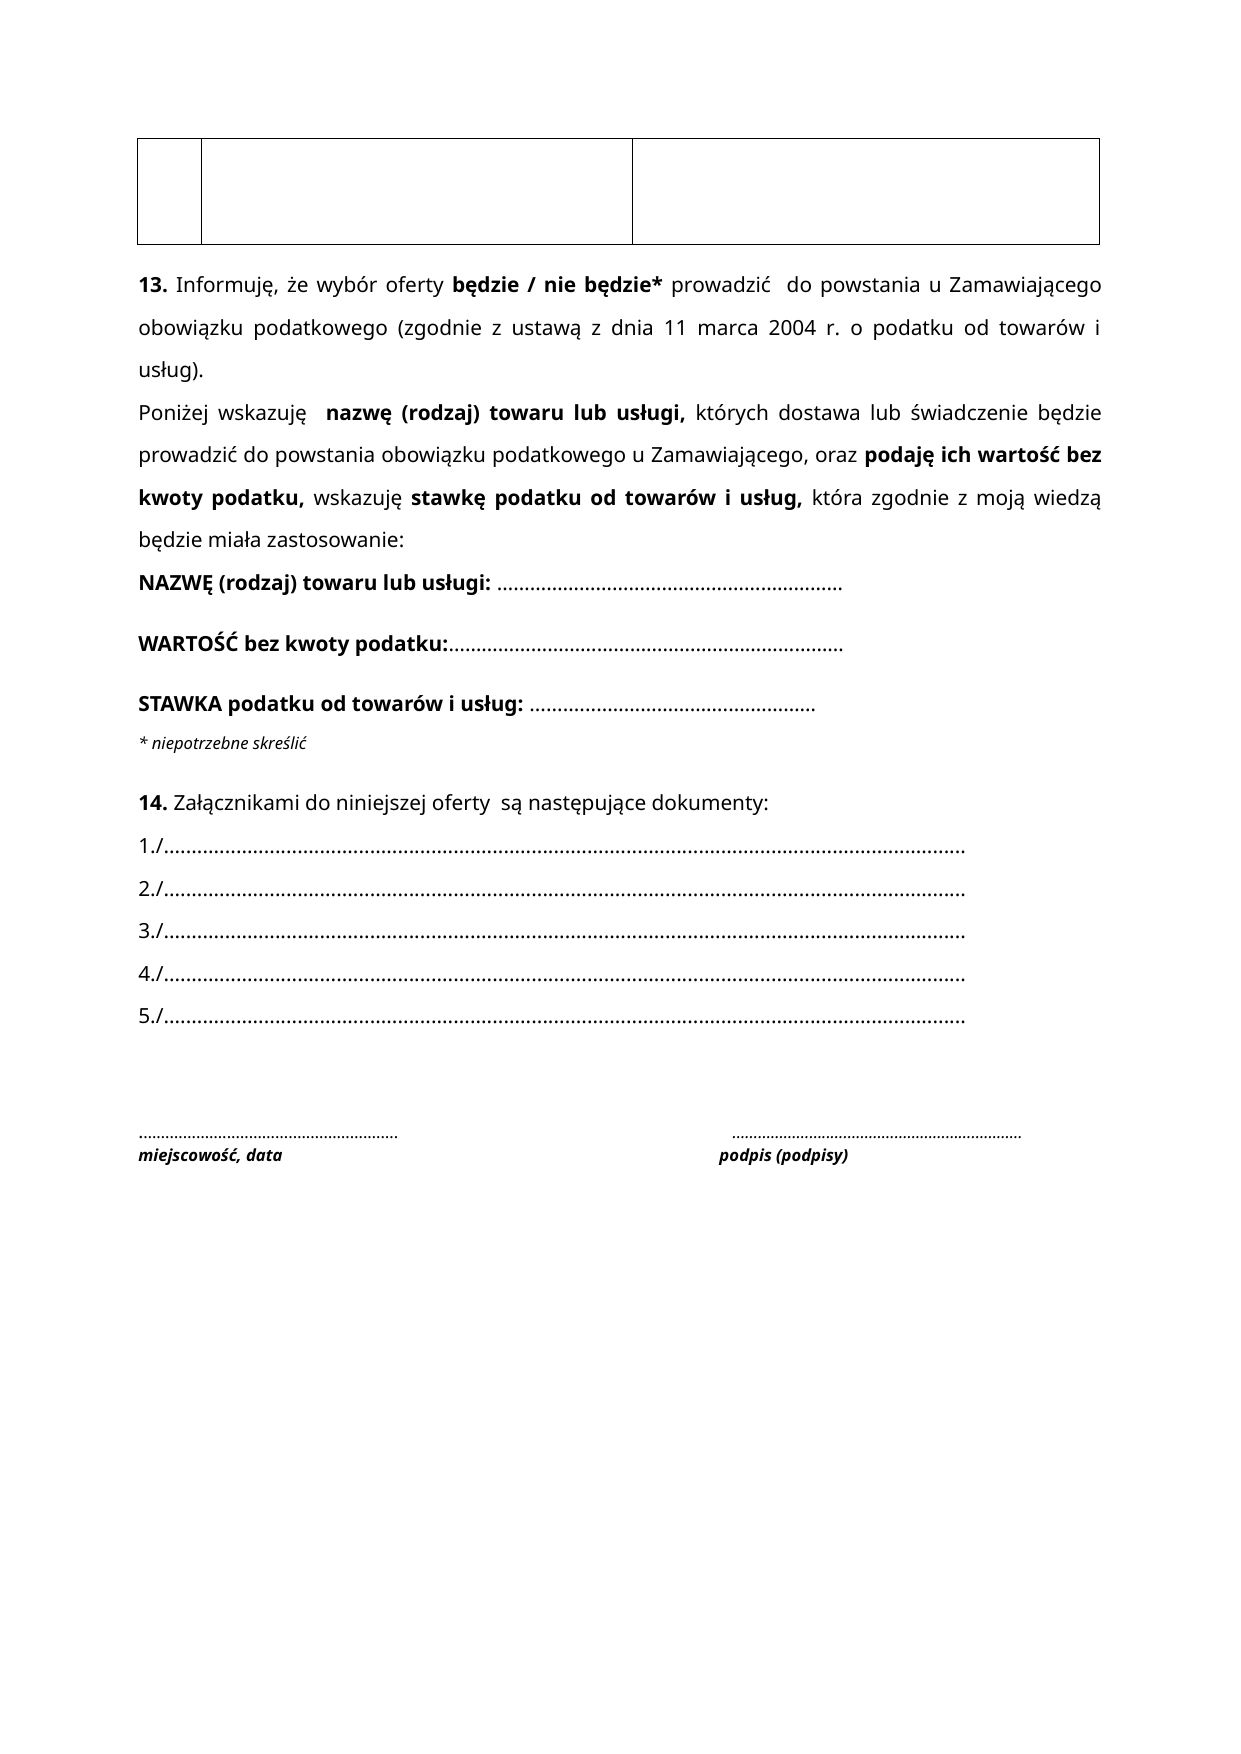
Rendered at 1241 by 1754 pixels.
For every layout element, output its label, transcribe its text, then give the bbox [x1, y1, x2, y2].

table_cell [202, 139, 632, 244]
table_cell [633, 139, 1099, 244]
table_cell [138, 139, 201, 244]
text * niepotrzebne skreślić [138, 732, 1102, 754]
text 14. Załącznikami do niniejszej oferty są następujące dokumenty: [138, 788, 1102, 817]
text .………………...………….….………….……. …………………..……………………………………… [138, 1118, 1102, 1143]
text 2./................................................................................................................................................ [138, 874, 1102, 902]
text 1./................................................................................................................................................ [138, 831, 1102, 859]
text STAWKA podatku od towarów i usług: ..............…………………..…………… [138, 689, 1102, 717]
text 13. Informuję, że wybór oferty będzie / nie będzie* prowadzić do powstania u Zamawiającego obowiązku podatkowego (zgodnie z ustawą z dnia 11 marca 2004 r. o podatku od towarów i usług). [138, 270, 1102, 384]
text miejscowość, data podpis (podpisy) [138, 1143, 1102, 1166]
text 3./................................................................................................................................................ [138, 916, 1102, 945]
text 4./................................................................................................................................................ [138, 959, 1102, 987]
text 5./................................................................................................................................................ [138, 1002, 1102, 1030]
text NAZWĘ (rodzaj) towaru lub usługi: ……………………………...……………………… [138, 568, 1102, 597]
text WARTOŚĆ bez kwoty podatku:……………………………………………………………… [138, 629, 1102, 657]
text Poniżej wskazuję nazwę (rodzaj) towaru lub usługi, których dostawa lub świadczenie będzie prowadzić do powstania obowiązku podatkowego u Zamawiającego, oraz podaję ich wartość bez kwoty podatku, wskazuję stawkę podatku od towarów i usług, która zgodnie z moją wiedzą będzie miała zastosowanie: [138, 398, 1102, 554]
